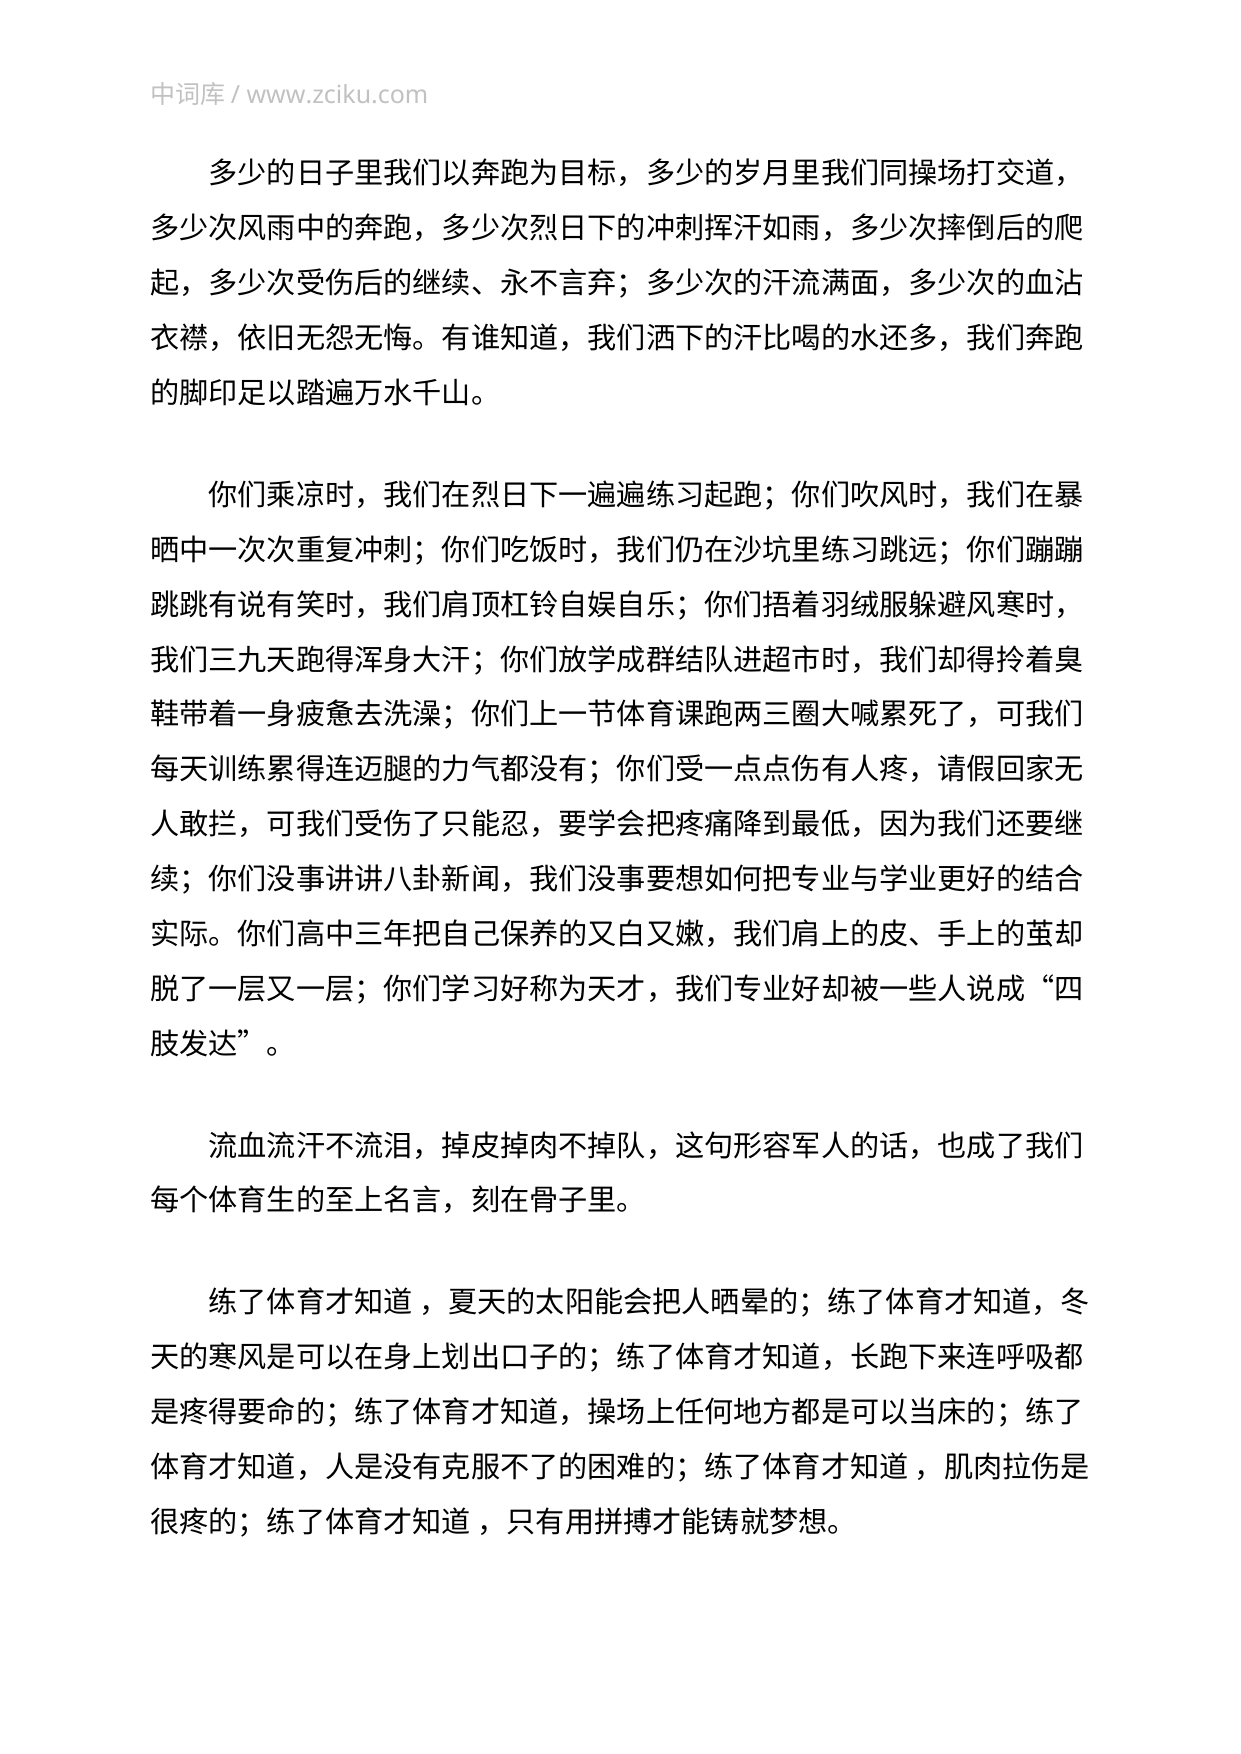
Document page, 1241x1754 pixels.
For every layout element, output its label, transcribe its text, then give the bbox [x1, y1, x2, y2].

text 练了体育才知道 ，夏天的太阳能会把人晒晕的；练了体育才知道，冬天的寒风是可以在身上划出口子的；练了体育才知道，长跑下来连呼吸都是疼得要命的；练了体育才知道，操场上任何地方都是可以当床的；练了体育才知道，人是没有克服不了的困难的；练了体育才知道 ，肌肉拉伤是很疼的；练了体育才知道 ，只有用拼搏才能铸就梦想。 [150, 1279, 1090, 1541]
text 多少的日子里我们以奔跑为目标，多少的岁月里我们同操场打交道，多少次风雨中的奔跑，多少次烈日下的冲刺挥汗如雨，多少次摔倒后的爬起，多少次受伤后的继续、永不言弃；多少次的汗流满面，多少次的血沾衣襟，依旧无怨无悔。有谁知道，我们洒下的汗比喝的水还多，我们奔跑的脚印足以踏遍万水千山。 [150, 150, 1090, 412]
text 你们乘凉时，我们在烈日下一遍遍练习起跑；你们吹风时，我们在暴晒中一次次重复冲刺；你们吃饭时，我们仍在沙坑里练习跳远；你们蹦蹦跳跳有说有笑时，我们肩顶杠铃自娱自乐；你们捂着羽绒服躲避风寒时，我们三九天跑得浑身大汗；你们放学成群结队进超市时，我们却得拎着臭鞋带着一身疲惫去洗澡；你们上一节体育课跑两三圈大喊累死了，可我们每天训练累得连迈腿的力气都没有；你们受一点点伤有人疼，请假回家无人敢拦，可我们受伤了只能忍，要学会把疼痛降到最低，因为我们还要继续；你们没事讲讲八卦新闻，我们没事要想如何把专业与学业更好的结合实际。你们高中三年把自己保养的又白又嫩，我们肩上的皮、手上的茧却脱了一层又一层；你们学习好称为天才，我们专业好却被一些人说成“四肢发达”。 [150, 471, 1090, 1063]
text 流血流汗不流泪，掉皮掉肉不掉队，这句形容军人的话，也成了我们每个体育生的至上名言，刻在骨子里。 [150, 1122, 1090, 1219]
